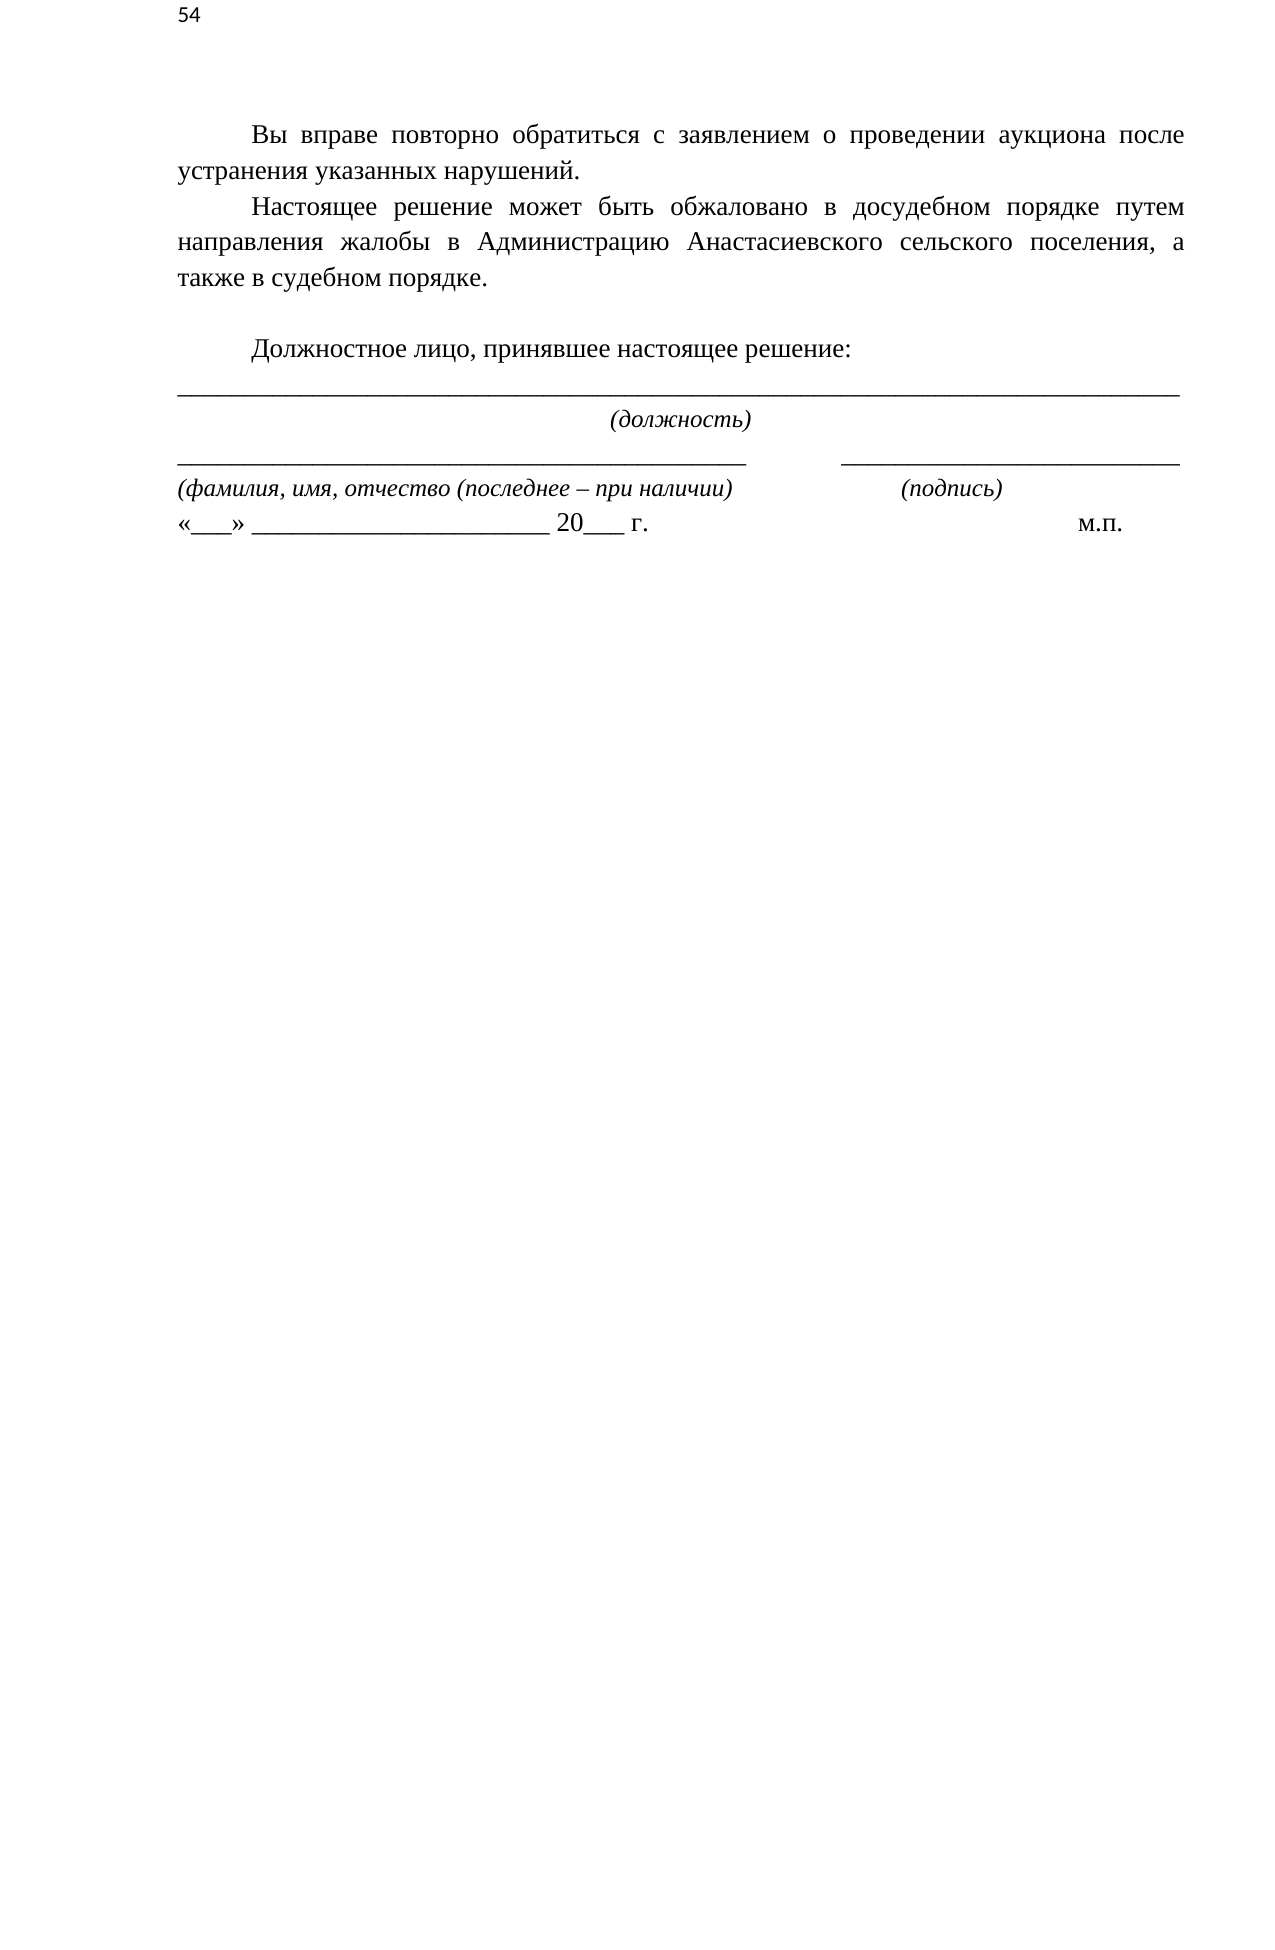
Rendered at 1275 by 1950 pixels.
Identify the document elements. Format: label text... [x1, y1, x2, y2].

text __________________________________________________________________________ [177, 368, 1186, 399]
text (фамилия, имя, отчество (последнее – при наличии) (подпись) [177, 473, 1186, 501]
text (должность) [177, 404, 1186, 433]
text Вы вправе повторно обратиться с заявлением о проведении аукциона после устранения указанных нарушений. [177, 118, 1186, 185]
text __________________________________________ _________________________ [177, 437, 1186, 468]
text Настоящее решение может быть обжаловано в досудебном порядке путем направления жалобы в Администрацию Анастасиевского сельского поселения, а также в судебном порядке. [177, 189, 1186, 292]
text «___» ______________________ 20___ г. м.п. [177, 506, 1186, 537]
text Должностное лицо, принявшее настоящее решение: [177, 332, 1186, 364]
